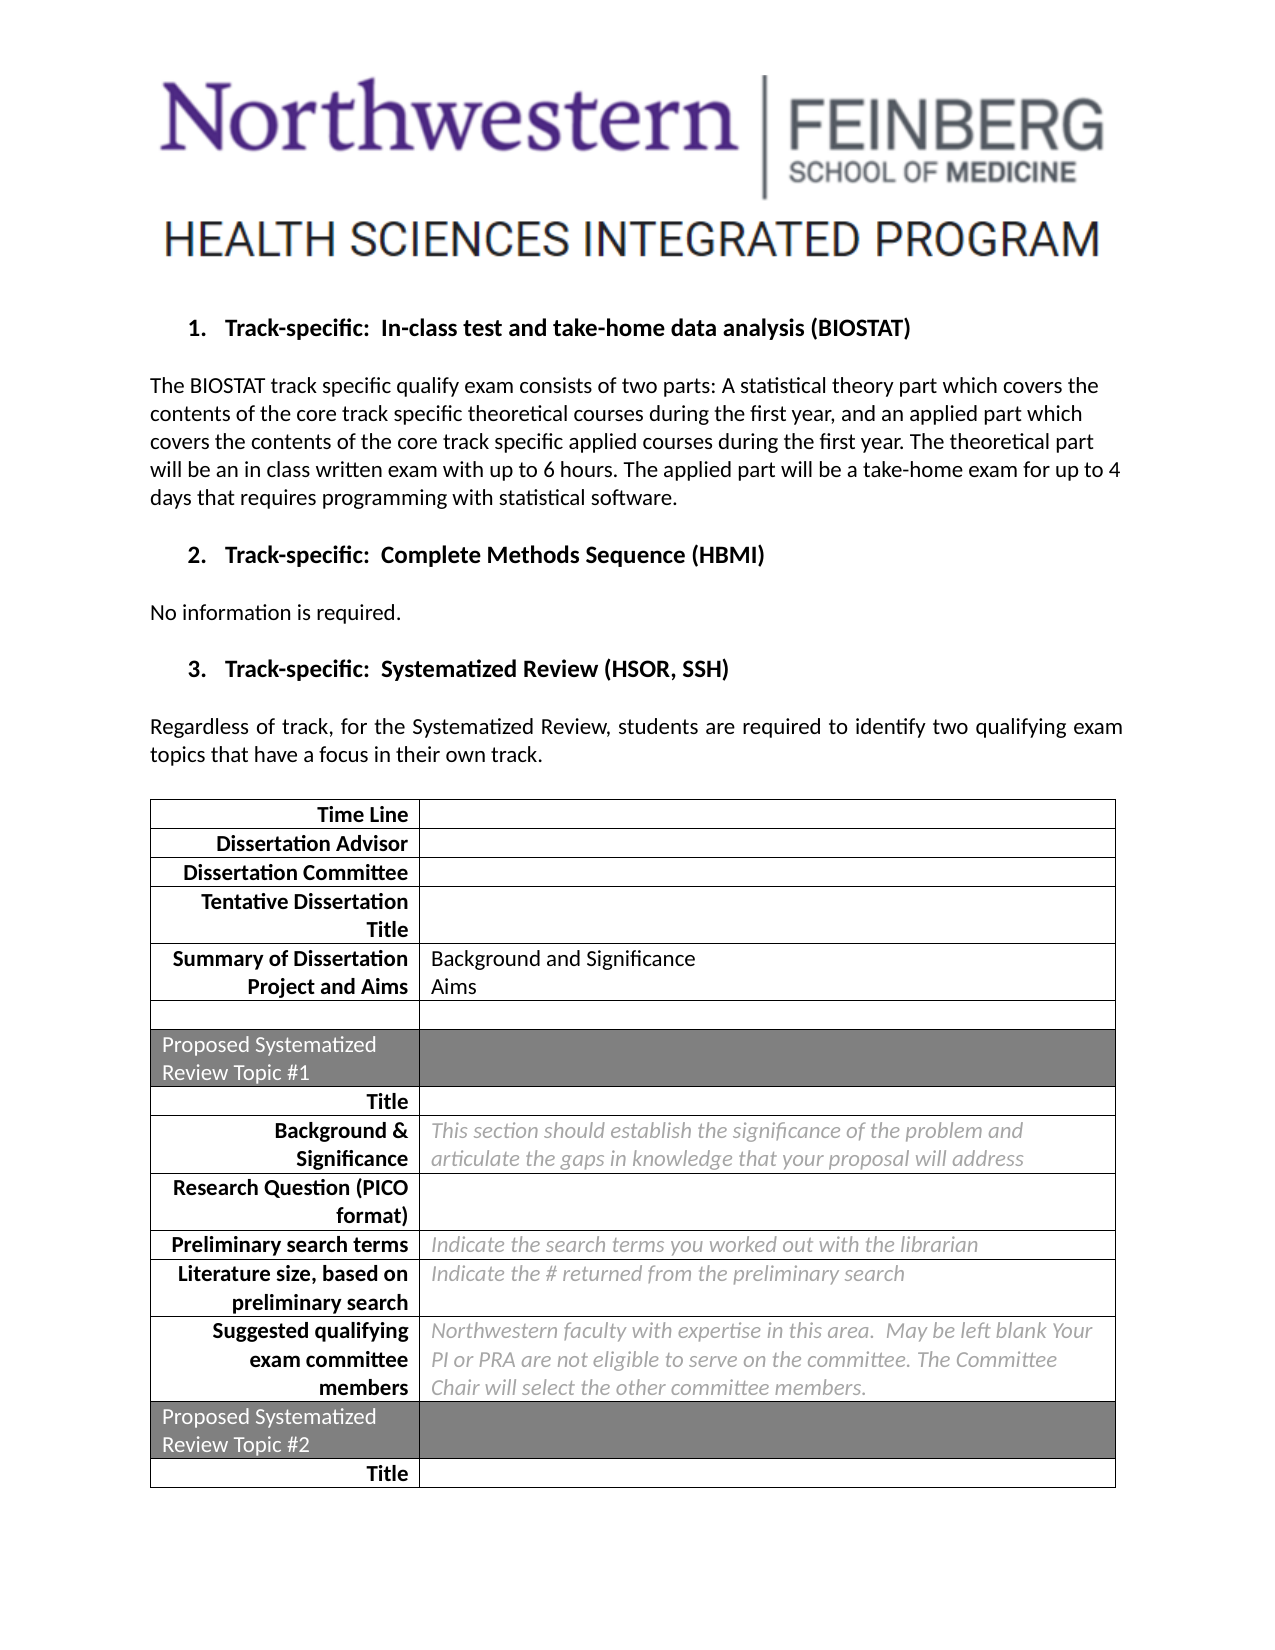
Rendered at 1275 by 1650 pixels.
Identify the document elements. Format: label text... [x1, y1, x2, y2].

table_cell Background & Significance [151, 1116, 419, 1172]
text The BIOSTAT track specific qualify exam consists of two parts: A statistical theory part which covers the contents of the core track specific theoretical courses during the first year, and an applied part which covers the contents of the core track specific applied courses during the first year. The theoretical part will be an in class written exam with up to 6 hours. The applied part will be a take-home exam for up to 4 days that requires programming with statistical software. [150, 371, 1125, 511]
table_header [420, 800, 1115, 828]
table_cell Proposed Systematized Review Topic #1 [151, 1030, 419, 1086]
table_cell Research Question (PICO format) [151, 1174, 419, 1229]
table_cell [420, 1087, 1115, 1115]
text Regardless of track, for the Systematized Review, students are required to identify two qualifying exam topics that have a focus in their own track. [150, 712, 1125, 768]
table_cell This section should establish the significance of the problem and articulate the gaps in knowledge that your proposal will address [420, 1116, 1115, 1172]
table_cell [420, 1001, 1115, 1029]
text No information is required. [150, 598, 1125, 626]
table_cell Suggested qualifying exam committee members [151, 1317, 419, 1401]
table_cell Indicate the # returned from the preliminary search [420, 1260, 1115, 1316]
table_cell Dissertation Advisor [151, 829, 419, 857]
table_cell [420, 887, 1115, 943]
list Track-specific: In-class test and take-home data analysis (BIOSTAT) [187, 312, 1125, 343]
table_cell [420, 1402, 1115, 1458]
table_cell Indicate the search terms you worked out with the librarian [420, 1231, 1115, 1258]
table_cell [420, 1030, 1115, 1086]
table_cell [420, 1459, 1115, 1487]
table_cell [151, 1001, 419, 1029]
table_cell Proposed Systematized Review Topic #2 [151, 1402, 419, 1458]
table_cell Dissertation Committee [151, 858, 419, 886]
list Track-specific: Complete Methods Sequence (HBMI) [187, 539, 1125, 569]
table_header Time Line [151, 800, 419, 828]
list Track-specific: Systematized Review (HSOR, SSH) [187, 654, 1125, 684]
table_cell Background and Significance Aims [420, 944, 1115, 1000]
table_cell Tentative Dissertation Title [151, 887, 419, 943]
table_cell [420, 858, 1115, 886]
picture [150, 75, 1125, 285]
table_cell Summary of Dissertation Project and Aims [151, 944, 419, 1000]
table_cell Literature size, based on preliminary search [151, 1260, 419, 1316]
table_cell [420, 829, 1115, 857]
table_cell [420, 1174, 1115, 1229]
table_cell Preliminary search terms [151, 1231, 419, 1258]
table_cell Title [151, 1459, 419, 1487]
table_cell Title [151, 1087, 419, 1115]
